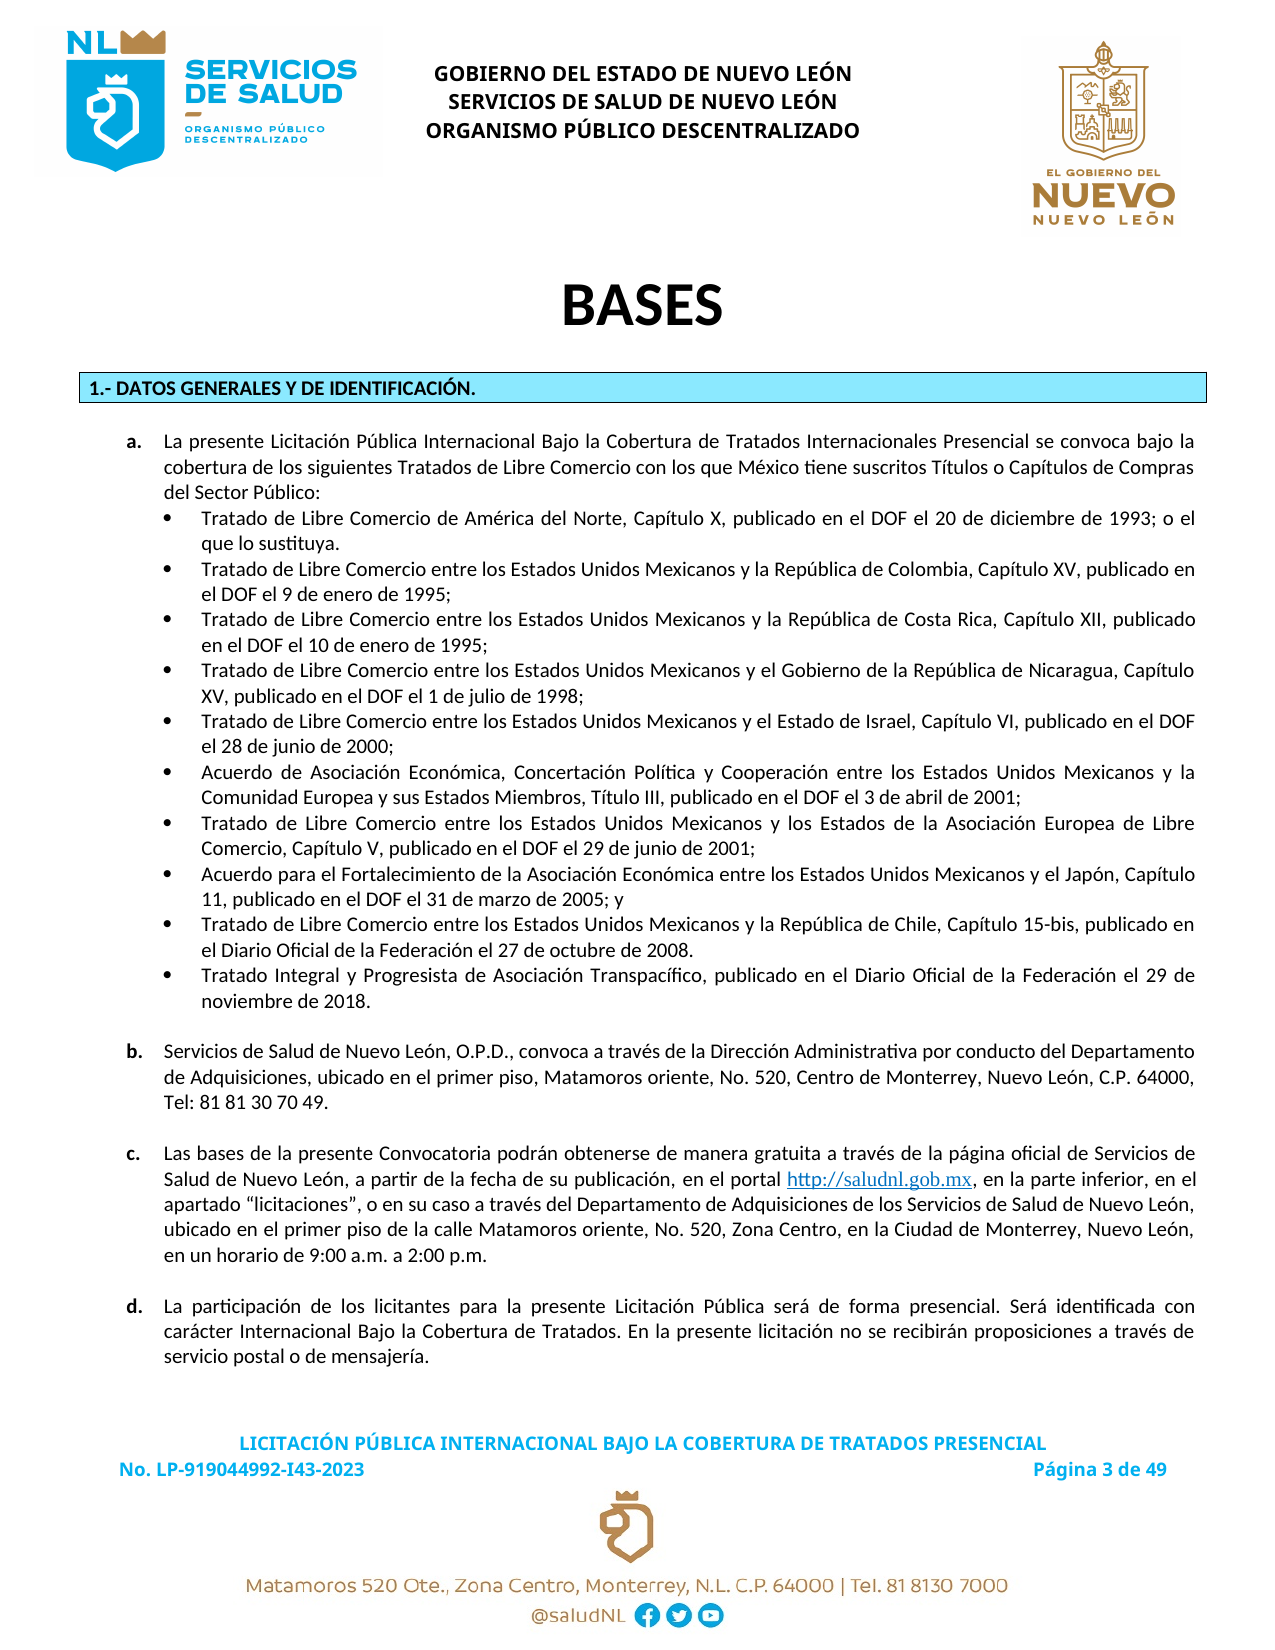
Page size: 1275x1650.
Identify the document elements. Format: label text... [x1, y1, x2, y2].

list Tratado de Libre Comercio de América del Norte, Capítulo X, publicado en el DOF el 20 de diciembre de 1993; o el que lo sustituya. [164, 505, 1197, 556]
list Tratado Integral y Progresista de Asociación Transpacífico, publicado en el Diario Oficial de la Federación el 29 de noviembre de 2018. [164, 962, 1197, 1013]
list Tratado de Libre Comercio entre los Estados Unidos Mexicanos y la República de Costa Rica, Capítulo XII, publicado en el DOF el 10 de enero de 1995; [164, 607, 1197, 657]
list Servicios de Salud de Nuevo León, O.P.D., convoca a través de la Dirección Administrativa por conducto del Departamento de Adquisiciones, ubicado en el primer piso, Matamoros oriente, No. 520, Centro de Monterrey, Nuevo León, C.P. 64000, Tel: 81 81 30 70 49. [126, 1039, 1197, 1115]
list Las bases de la presente Convocatoria podrán obtenerse de manera gratuita a través de la página oficial de Servicios de Salud de Nuevo León, a partir de la fecha de su publicación, en el portal http://saludnl.gob.mx, en la parte inferior, en el apartado “licitaciones”, o en su caso a través del Departamento de Adquisiciones de los Servicios de Salud de Nuevo León, ubicado en el primer piso de la calle Matamoros oriente, No. 520, Zona Centro, en la Ciudad de Monterrey, Nuevo León, en un horario de 9:00 a.m. a 2:00 p.m. [126, 1140, 1197, 1267]
picture [33, 26, 383, 177]
list Tratado de Libre Comercio entre los Estados Unidos Mexicanos y los Estados de la Asociación Europea de Libre Comercio, Capítulo V, publicado en el DOF el 29 de junio de 2001; [164, 810, 1197, 861]
picture [0, 1473, 1258, 1643]
list Acuerdo de Asociación Económica, Concertación Política y Cooperación entre los Estados Unidos Mexicanos y la Comunidad Europea y sus Estados Miembros, Título III, publicado en el DOF el 3 de abril de 2001; [164, 759, 1197, 810]
list La presente Licitación Pública Internacional Bajo la Cobertura de Tratados Internacionales Presencial se convoca bajo la cobertura de los siguientes Tratados de Libre Comercio con los que México tiene suscritos Títulos o Capítulos de Compras del Sector Público: [126, 429, 1197, 505]
list Tratado de Libre Comercio entre los Estados Unidos Mexicanos y el Gobierno de la República de Nicaragua, Capítulo XV, publicado en el DOF el 1 de julio de 1998; [164, 657, 1197, 708]
list Tratado de Libre Comercio entre los Estados Unidos Mexicanos y la República de Colombia, Capítulo XV, publicado en el DOF el 9 de enero de 1995; [164, 556, 1197, 607]
list Tratado de Libre Comercio entre los Estados Unidos Mexicanos y la República de Chile, Capítulo 15-bis, publicado en el Diario Oficial de la Federación el 27 de octubre de 2008. [164, 912, 1197, 962]
picture [1021, 36, 1181, 237]
text BASES [89, 265, 1197, 341]
text 1.- DATOS GENERALES Y DE IDENTIFICACIÓN. [80, 373, 1206, 402]
list La participación de los licitantes para la presente Licitación Pública será de forma presencial. Será identificada con carácter Internacional Bajo la Cobertura de Tratados. En la presente licitación no se recibirán proposiciones a través de servicio postal o de mensajería. [126, 1293, 1197, 1369]
list Tratado de Libre Comercio entre los Estados Unidos Mexicanos y el Estado de Israel, Capítulo VI, publicado en el DOF el 28 de junio de 2000; [164, 708, 1197, 759]
list Acuerdo para el Fortalecimiento de la Asociación Económica entre los Estados Unidos Mexicanos y el Japón, Capítulo 11, publicado en el DOF el 31 de marzo de 2005; y [164, 861, 1197, 912]
